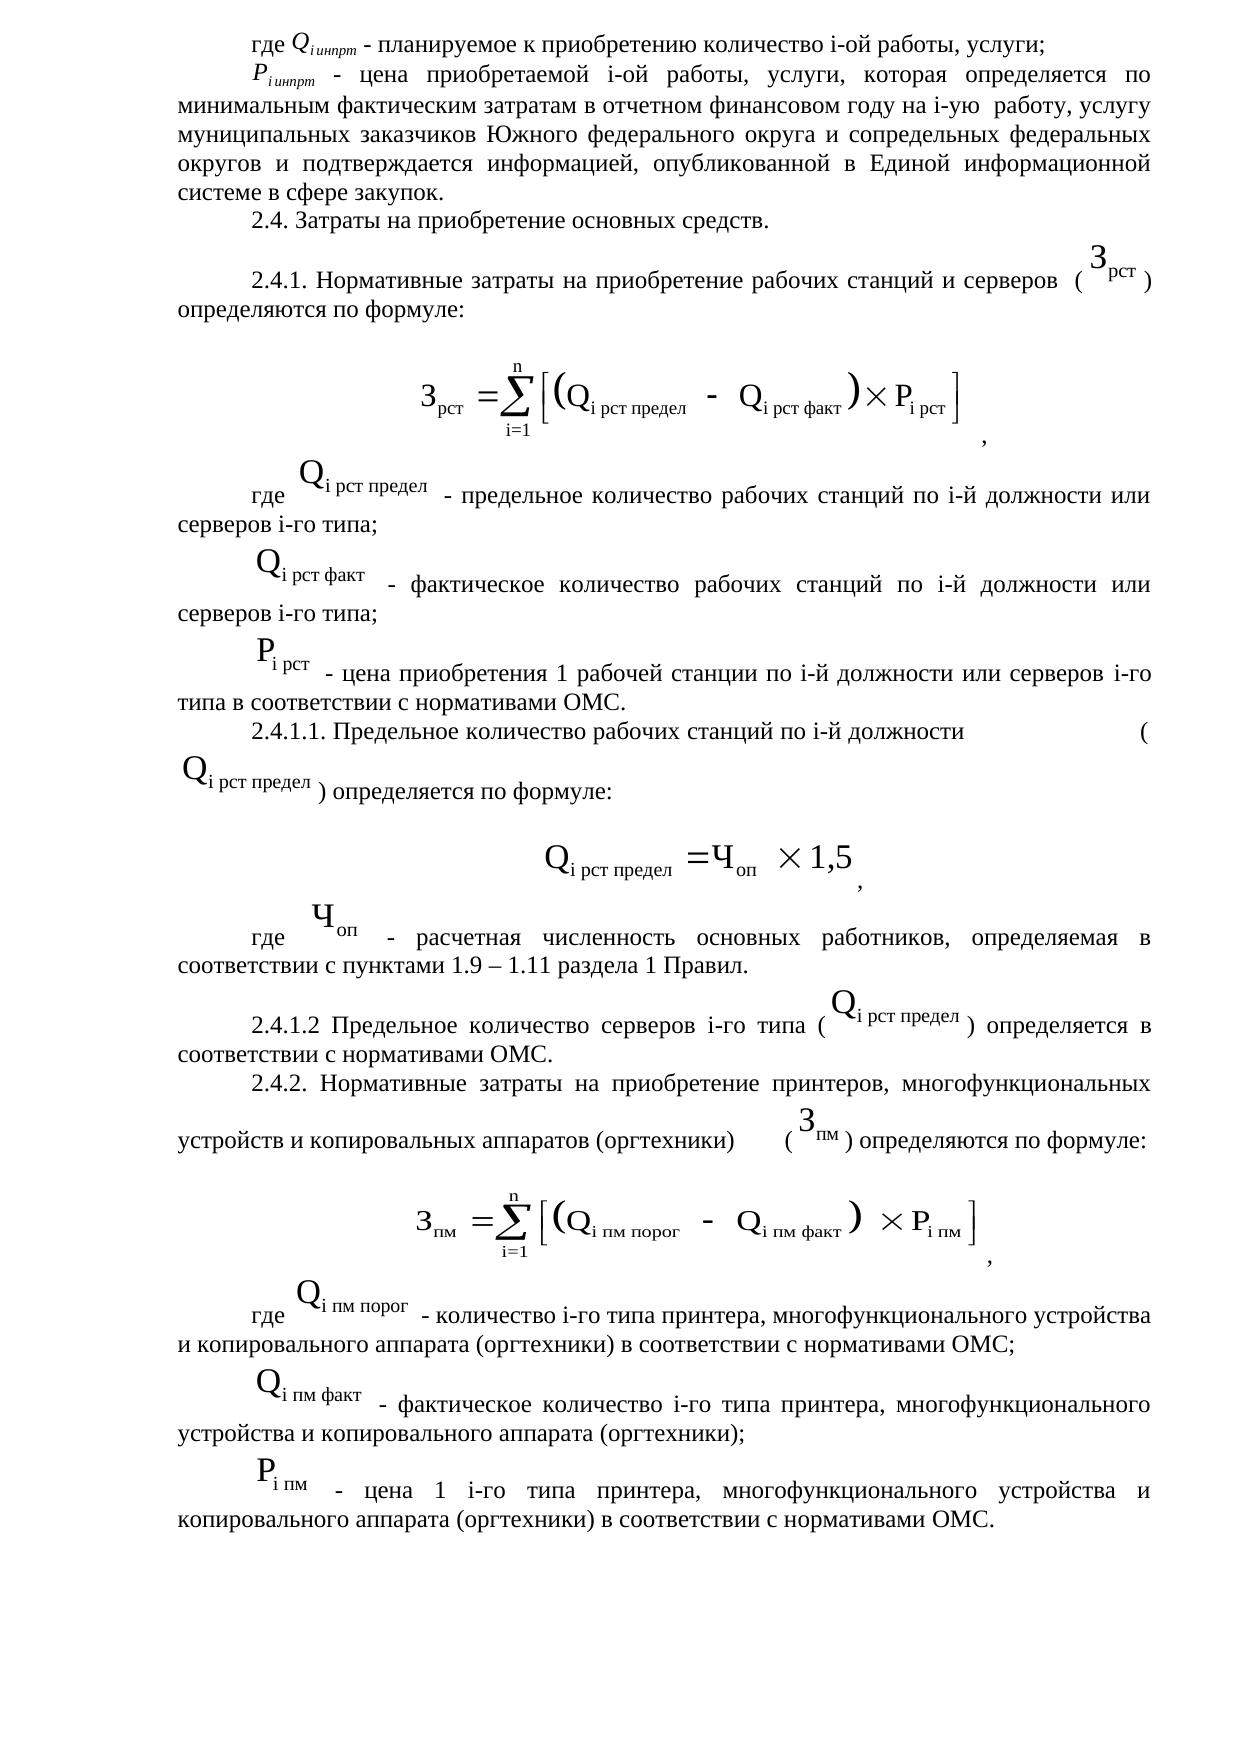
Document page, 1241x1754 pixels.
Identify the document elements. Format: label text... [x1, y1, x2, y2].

text - цена приобретаемой i-ой работы, услуги, которая определяется по минимальным фактическим затратам в отчетном финансовом году на i-ую работу, услугу муниципальных заказчиков Южного федерального округа и сопредельных федеральных округов и подтверждается информацией, опубликованной в Единой информационной системе в сфере закупок. [177, 59, 1152, 205]
text где - планируемое к приобретению количество i-ой работы, услуги; [177, 27, 1152, 59]
text 2.4.1. Нормативные затраты на приобретение рабочих станций и серверов () определяются по формуле: [177, 234, 1152, 323]
text - цена приобретения 1 рабочей станции по i-й должности или серверов i-го типа в соответствии с нормативами ОМС. [177, 627, 1152, 716]
text - цена 1 i-го типа принтера, многофункционального устройства и копировального аппарата (оргтехники) в соответствии с нормативами ОМС. [177, 1447, 1152, 1533]
text 2.4.1.2 Предельное количество серверов i-го типа () определяется в соответствии с нормативами ОМС. [177, 979, 1152, 1068]
text , [177, 1183, 1152, 1269]
text где - предельное количество рабочих станций по i-й должности или серверов i-го типа; [177, 449, 1152, 538]
text , [177, 352, 1152, 449]
text - фактическое количество i-го типа принтера, многофункционального устройства и копировального аппарата (оргтехники); [177, 1358, 1152, 1447]
text где - количество i-го типа принтера, многофункционального устройства и копировального аппарата (оргтехники) в соответствии с нормативами ОМС; [177, 1269, 1152, 1358]
text где - расчетная численность основных работников, определяемая в соответствии с пунктами 1.9 – 1.11 раздела 1 Правил. [177, 893, 1152, 979]
text - фактическое количество рабочих станций по i-й должности или серверов i-го типа; [177, 538, 1152, 627]
text 2.4.1.1. Предельное количество рабочих станций по i-й должности () определяется по формуле: [177, 716, 1152, 805]
text 2.4.2. Нормативные затраты на приобретение принтеров, многофункциональных устройств и копировальных аппаратов (оргтехники) () определяются по формуле: [177, 1068, 1152, 1154]
text 2.4. Затраты на приобретение основных средств. [177, 205, 1152, 234]
text , [177, 833, 1152, 893]
